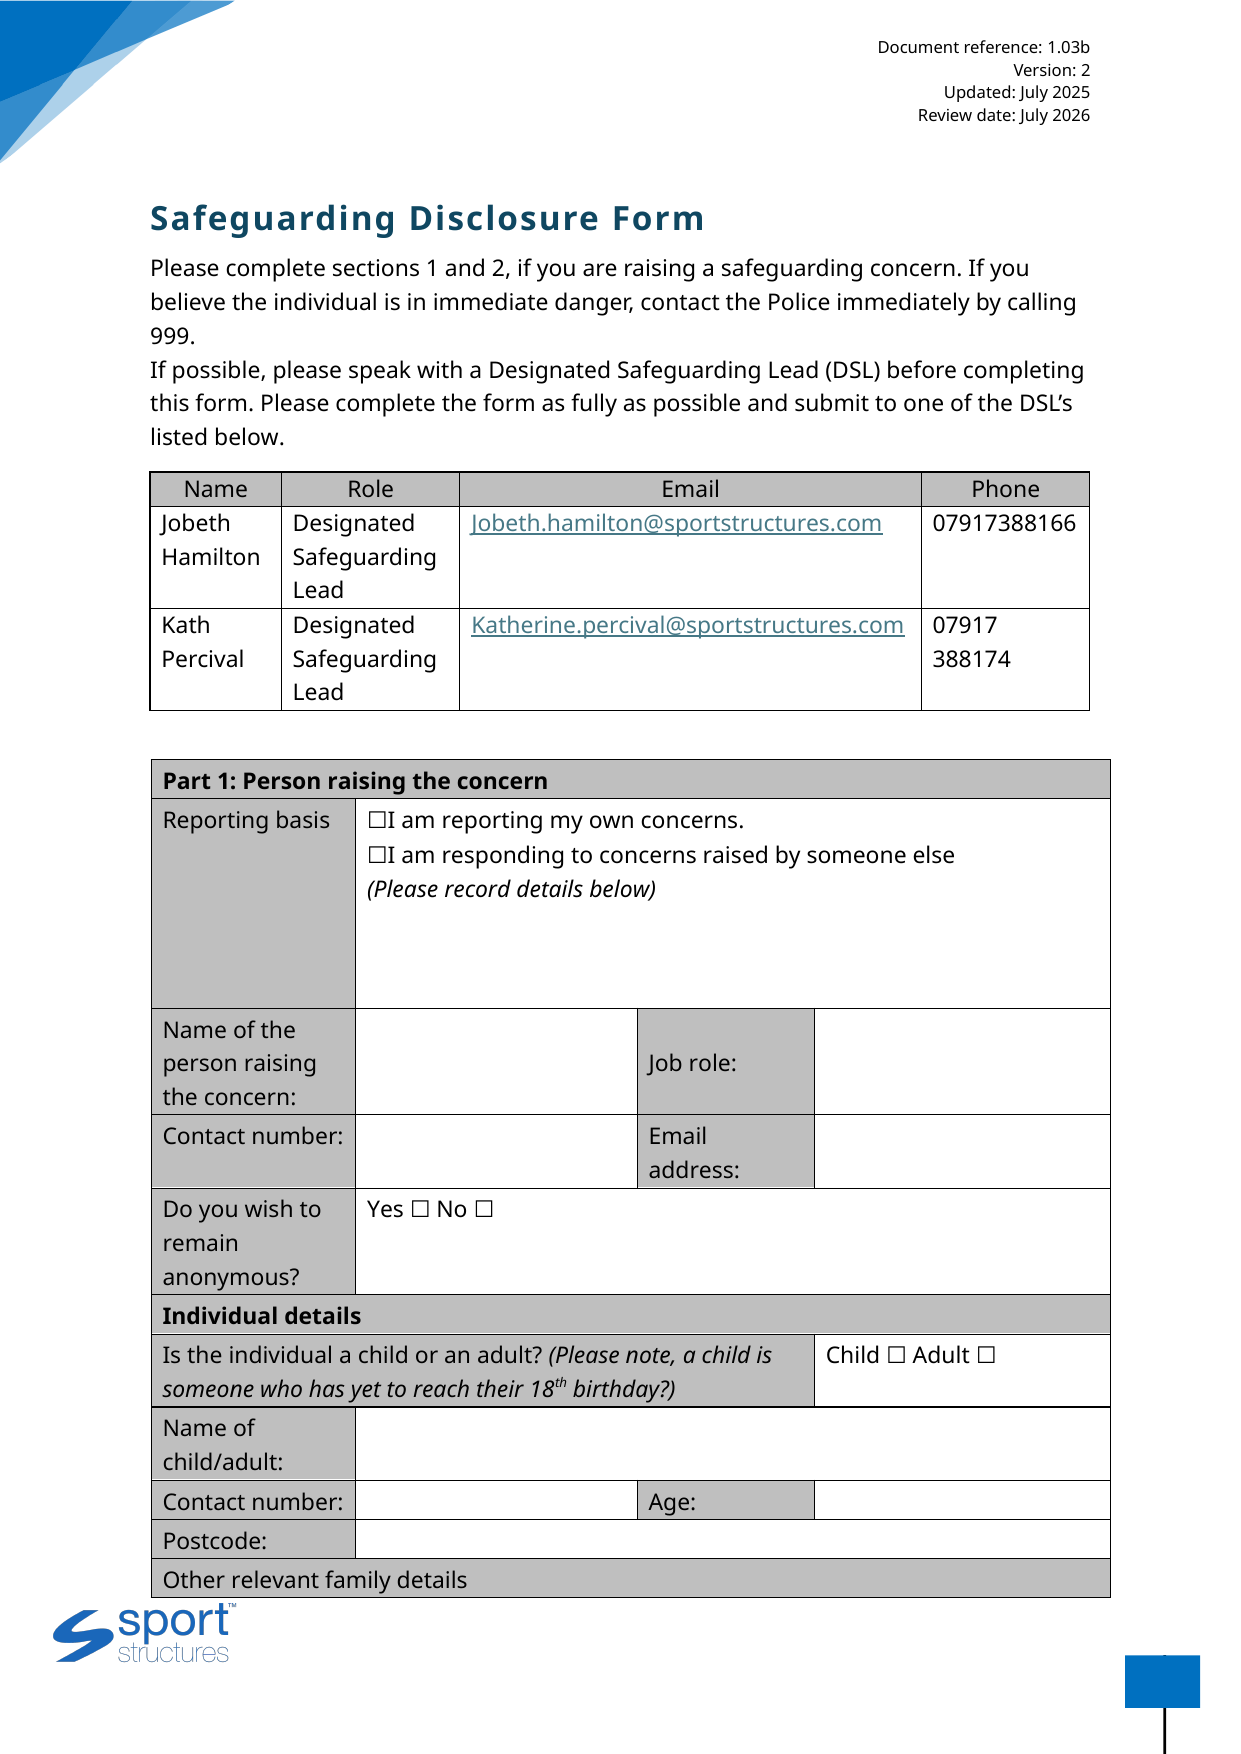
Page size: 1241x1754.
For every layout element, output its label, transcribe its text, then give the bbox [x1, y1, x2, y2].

table_cell [356, 1009, 637, 1114]
table_cell Child Adult [815, 1335, 1110, 1406]
table_header Part 1: Person raising the concern [152, 760, 1110, 798]
table_cell [815, 1115, 1110, 1187]
table_cell Kath Percival [151, 609, 281, 709]
table_cell [356, 1408, 1110, 1479]
table_header Role [282, 473, 459, 506]
picture [0, 0, 238, 169]
subtitle Safeguarding Disclosure Form [150, 195, 1090, 240]
table_cell Designated Safeguarding Lead [282, 609, 459, 709]
text Please complete sections 1 and 2, if you are raising a safeguarding concern. If you believe the individual is in immediate danger, contact the Police immediately by calling 999. If possible, please speak with a Designated Safeguarding Lead (DSL) before completing this form. Please complete the form as fully as possible and submit to one of the DSL’s listed below. [150, 252, 1090, 452]
table_cell Other relevant family details [152, 1559, 1110, 1597]
table_cell Contact number: [152, 1115, 355, 1187]
table_cell [356, 1481, 637, 1519]
table_header Phone [922, 473, 1089, 506]
table_cell [356, 1115, 637, 1187]
table_cell Name of the person raising the concern: [152, 1009, 355, 1114]
table_cell Individual details [152, 1295, 1110, 1333]
picture [51, 1602, 238, 1664]
table_cell [815, 1481, 1110, 1519]
table_cell Designated Safeguarding Lead [282, 507, 459, 608]
table_cell I am reporting my own concerns. I am responding to concerns raised by someone else (Please record details below) [356, 799, 1110, 1008]
table_cell Do you wish to remain anonymous? [152, 1189, 355, 1294]
table_cell Name of child/adult: [152, 1408, 355, 1479]
table_cell Yes No [356, 1189, 1110, 1294]
table_cell Postcode: [152, 1520, 355, 1558]
table_cell Katherine.percival@sportstructures.com [460, 609, 921, 709]
table_cell Is the individual a child or an adult? (Please note, a child is someone who has yet to reach their 18th birthday?) [152, 1335, 814, 1406]
table_cell Email address: [638, 1115, 814, 1187]
table_header Email [460, 473, 921, 506]
table_cell Jobeth Hamilton [151, 507, 281, 608]
table_header Name [151, 473, 281, 506]
table_cell Contact number: [152, 1481, 355, 1519]
table_cell 07917388166 [922, 507, 1089, 608]
table_cell 07917 388174 [922, 609, 1089, 709]
table_cell [815, 1009, 1110, 1114]
table_cell Jobeth.hamilton@sportstructures.com [460, 507, 921, 608]
table_cell [356, 1520, 1110, 1558]
table_cell Reporting basis [152, 799, 355, 1008]
table_cell Job role: [638, 1009, 814, 1114]
table_cell Age: [638, 1481, 814, 1519]
